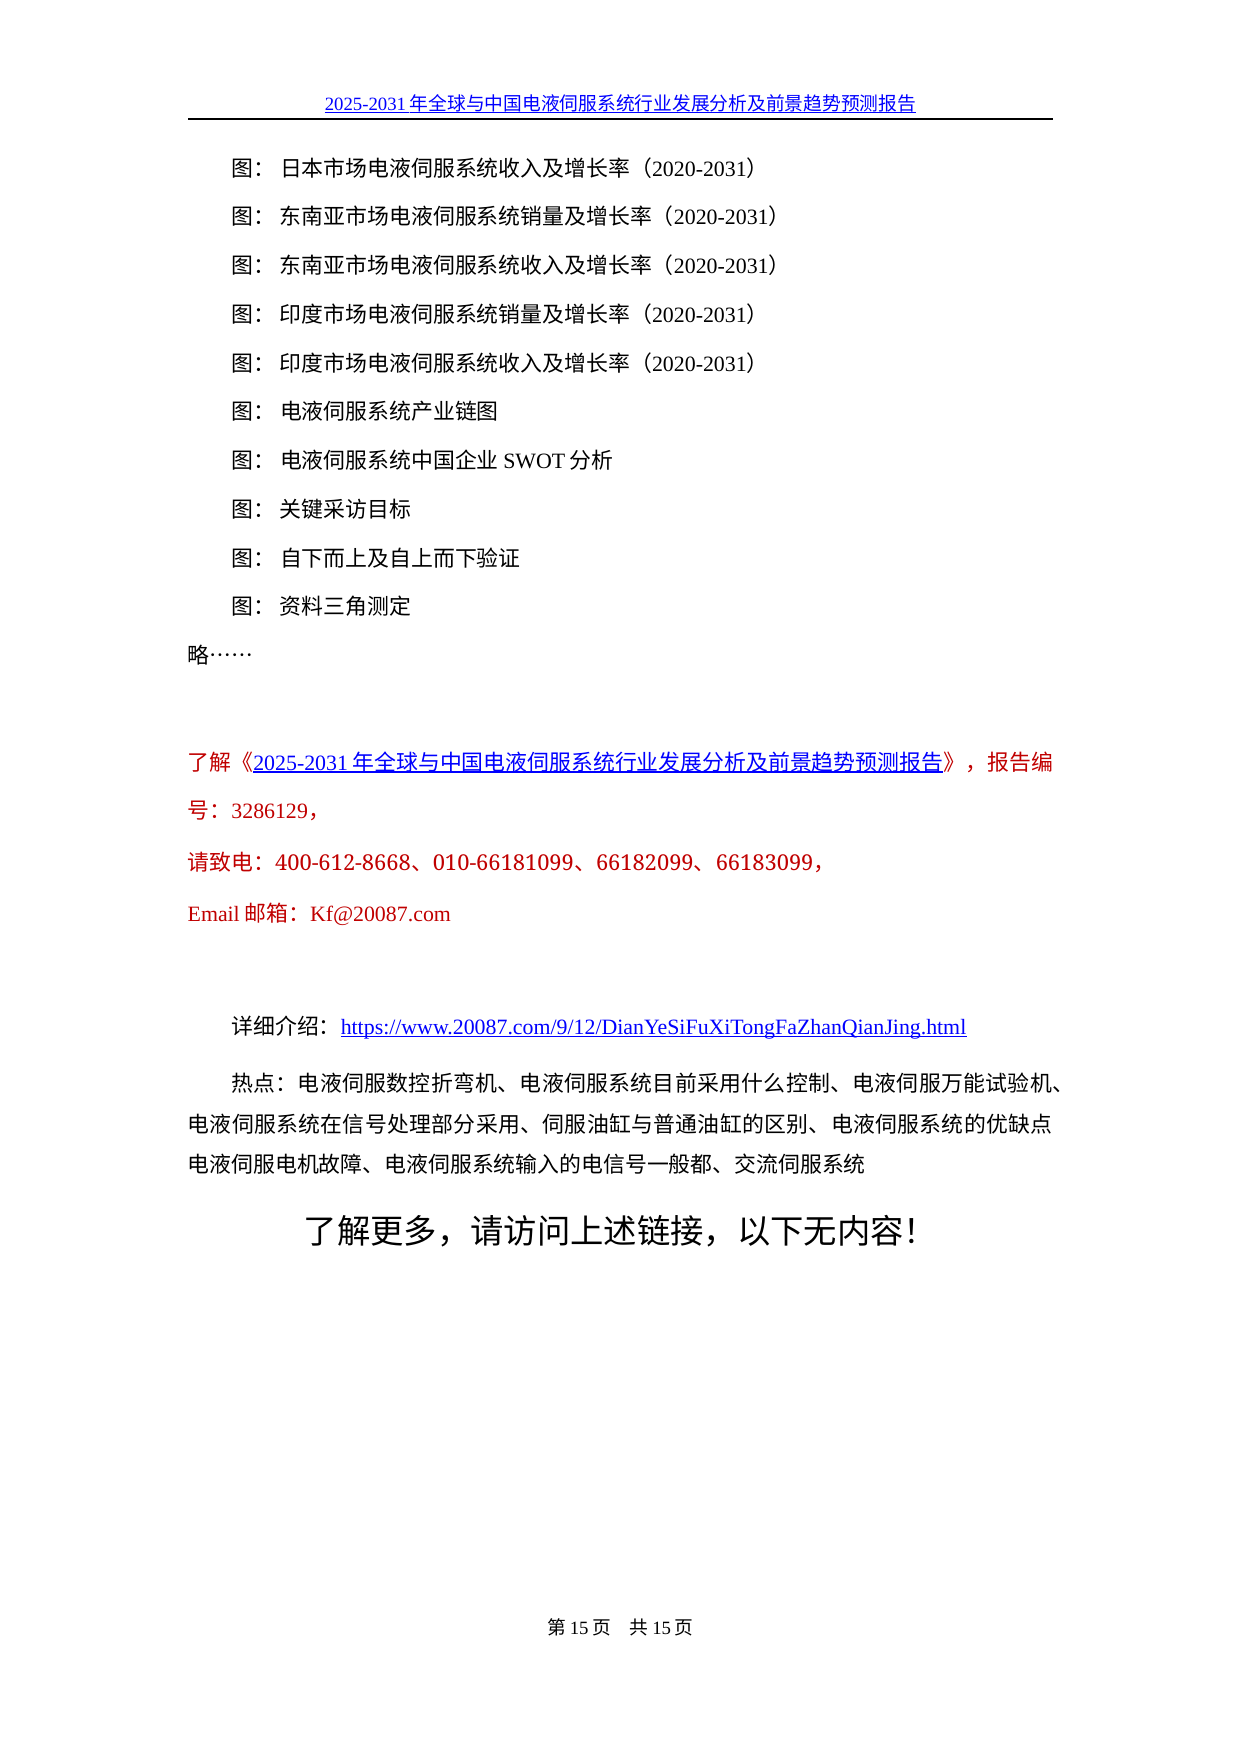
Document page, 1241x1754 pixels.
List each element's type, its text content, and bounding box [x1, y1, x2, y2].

text 详细介绍：https://www.20087.com/9/12/DianYeSiFuXiTongFaZhanQianJing.html [187, 1009, 1053, 1041]
text 热点：电液伺服数控折弯机、电液伺服系统目前采用什么控制、电液伺服万能试验机、电液伺服系统在信号处理部分采用、伺服油缸与普通油缸的区别、电液伺服系统的优缺点、电液伺服电机故障、电液伺服系统输入的电信号一般都、交流伺服系统 [187, 1066, 1053, 1179]
title 了解更多，请访问上述链接，以下无内容！ [187, 1197, 1053, 1262]
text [187, 150, 1053, 670]
text Email邮箱：Kf@20087.com [187, 896, 1053, 928]
text 请致电：400-612-8668、010-66181099、66182099、66183099， [187, 844, 1053, 877]
text 了解《2025-2031年全球与中国电液伺服系统行业发展分析及前景趋势预测报告》，报告编号：3286129， [187, 744, 1053, 825]
